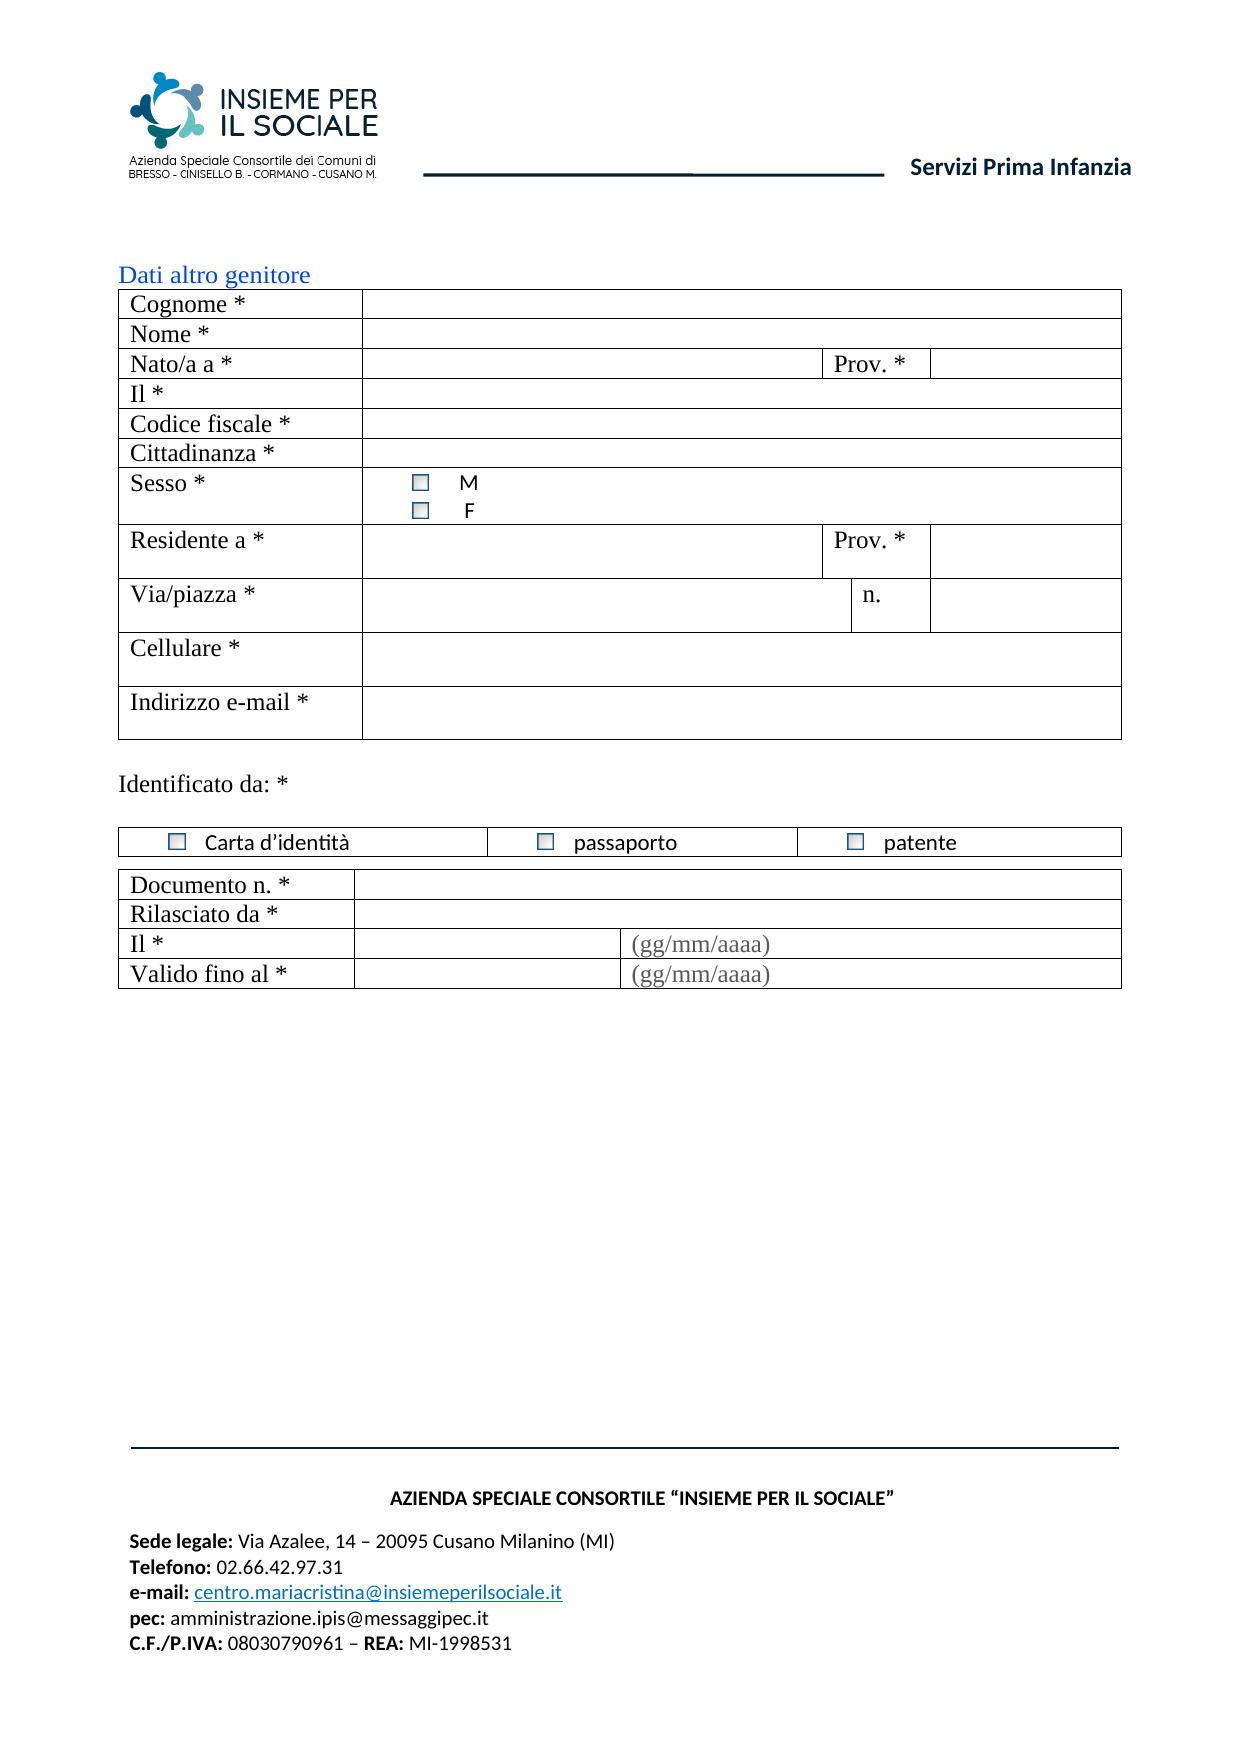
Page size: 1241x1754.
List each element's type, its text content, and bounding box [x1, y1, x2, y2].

table_cell Il * [119, 379, 362, 408]
table_cell Prov. * [823, 349, 930, 378]
picture [412, 474, 429, 491]
table_header Cognome * [119, 290, 362, 318]
table_cell [931, 579, 1121, 632]
table_cell n. [852, 579, 930, 632]
table_cell [363, 579, 851, 632]
table_cell [363, 319, 1121, 348]
table_cell Rilasciato da * [119, 900, 354, 928]
table_cell Valido fino al * [119, 959, 354, 988]
table_header [355, 870, 1121, 898]
table_header [363, 290, 1121, 318]
table_header passaporto [488, 828, 797, 856]
table_cell [363, 379, 1121, 408]
table_cell [363, 525, 822, 578]
table_cell [355, 959, 620, 988]
table_cell [363, 687, 1121, 739]
table_cell [363, 439, 1121, 467]
table_cell Codice fiscale * [119, 409, 362, 437]
table_cell Cellulare * [119, 633, 362, 686]
table_cell Il * [119, 929, 354, 958]
table_header Documento n. * [119, 870, 354, 898]
table_cell [355, 929, 620, 958]
table_cell Cittadinanza * [119, 439, 362, 467]
table_cell [355, 900, 1121, 928]
table_cell M F [363, 468, 1121, 524]
picture [412, 502, 429, 519]
picture [118, 62, 385, 187]
table_cell (gg/mm/aaaa) [621, 959, 1121, 988]
table_cell [363, 633, 1121, 686]
table_cell [363, 409, 1121, 437]
text Dati altro genitore [118, 262, 1122, 288]
table_cell Indirizzo e-mail * [119, 687, 362, 739]
text Identificato da: * [118, 769, 1122, 798]
table_cell [931, 525, 1121, 578]
table_cell Via/piazza * [119, 579, 362, 632]
picture [847, 833, 864, 850]
table_cell [931, 349, 1121, 378]
table_cell Residente a * [119, 525, 362, 578]
table_cell [363, 349, 822, 378]
table_cell Nome * [119, 319, 362, 348]
table_cell (gg/mm/aaaa) [621, 929, 1121, 958]
table_cell Sesso * [119, 468, 362, 524]
table_header Carta d’identità [119, 828, 487, 856]
picture [168, 833, 186, 850]
table_cell Prov. * [823, 525, 930, 578]
table_cell Nato/a a * [119, 349, 362, 378]
table_header patente [798, 828, 1121, 856]
picture [537, 833, 554, 850]
